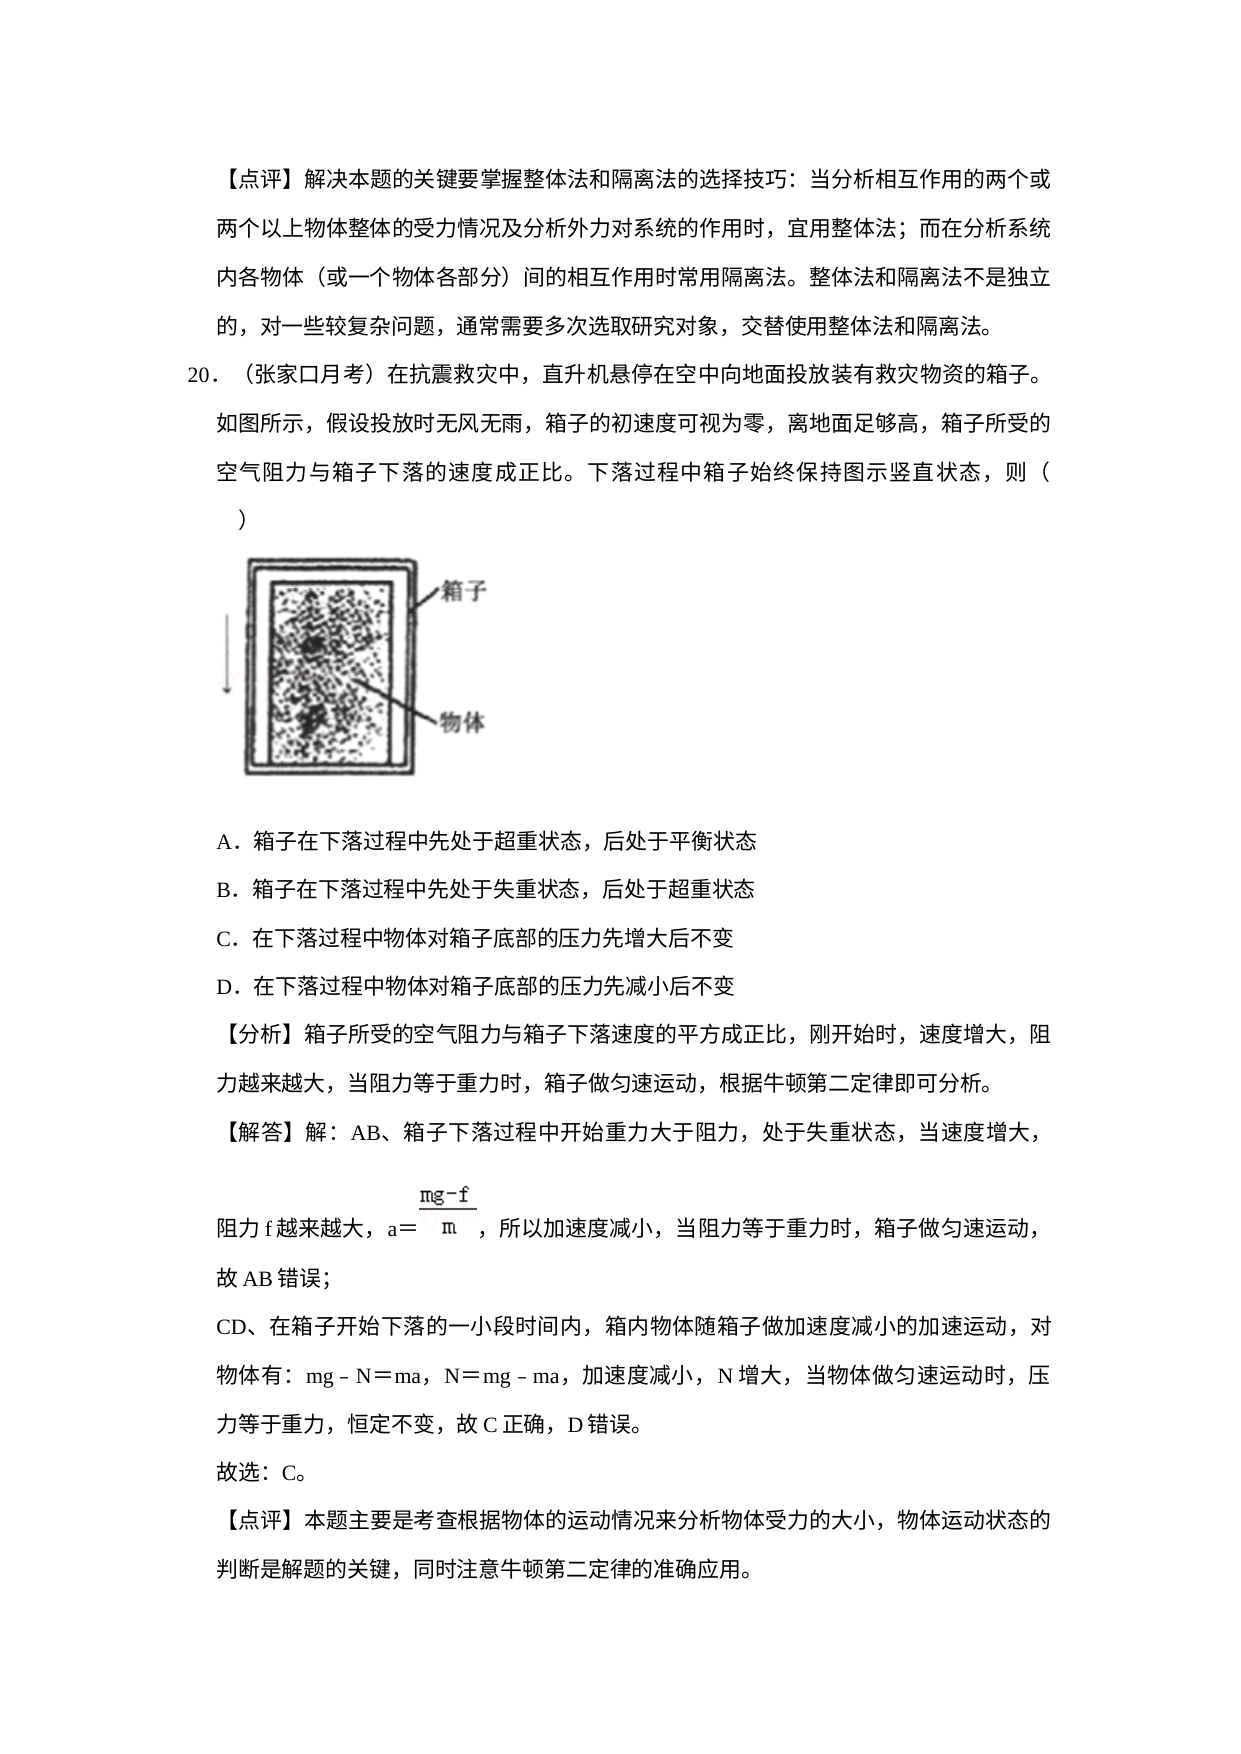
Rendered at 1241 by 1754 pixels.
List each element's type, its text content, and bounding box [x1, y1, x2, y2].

text 【点评】解决本题的关键要掌握整体法和隔离法的选择技巧：当分析相互作用的两个或两个以上物体整体的受力情况及分析外力对系统的作用时，宜用整体法；而在分析系统内各物体（或一个物体各部分）间的相互作用时常用隔离法。整体法和隔离法不是独立的，对一些较复杂问题，通常需要多次选取研究对象，交替使用整体法和隔离法。 [216, 162, 1053, 341]
text CD、在箱子开始下落的一小段时间内，箱内物体随箱子做加速度减小的加速运动，对物体有：mg﹣N＝ma，N＝mg﹣ma，加速度减小，N增大，当物体做匀速运动时，压力等于重力，恒定不变，故C正确，D错误。 [216, 1309, 1053, 1439]
text D．在下落过程中物体对箱子底部的压力先减小后不变 [187, 969, 1053, 1001]
text 【解答】解：AB、箱子下落过程中开始重力大于阻力，处于失重状态，当速度增大，阻力f越来越大，a＝，所以加速度减小，当阻力等于重力时，箱子做匀速运动，故AB错误； [216, 1114, 1053, 1293]
picture [216, 551, 493, 781]
text C．在下落过程中物体对箱子底部的压力先增大后不变 [187, 920, 1053, 953]
text 【点评】本题主要是考查根据物体的运动情况来分析物体受力的大小，物体运动状态的判断是解题的关键，同时注意牛顿第二定律的准确应用。 [216, 1503, 1053, 1584]
text 【分析】箱子所受的空气阻力与箱子下落速度的平方成正比，刚开始时，速度增大，阻力越来越大，当阻力等于重力时，箱子做匀速运动，根据牛顿第二定律即可分析。 [216, 1017, 1053, 1098]
text A．箱子在下落过程中先处于超重状态，后处于平衡状态 [187, 824, 1053, 856]
text 20．（张家口月考）在抗震救灾中，直升机悬停在空中向地面投放装有救灾物资的箱子。如图所示，假设投放时无风无雨，箱子的初速度可视为零，离地面足够高，箱子所受的空气阻力与箱子下落的速度成正比。下落过程中箱子始终保持图示竖直状态，则（ ） [187, 357, 1053, 535]
text B．箱子在下落过程中先处于失重状态，后处于超重状态 [187, 872, 1053, 904]
picture [419, 1180, 477, 1237]
text 故选：C。 [216, 1454, 1053, 1487]
